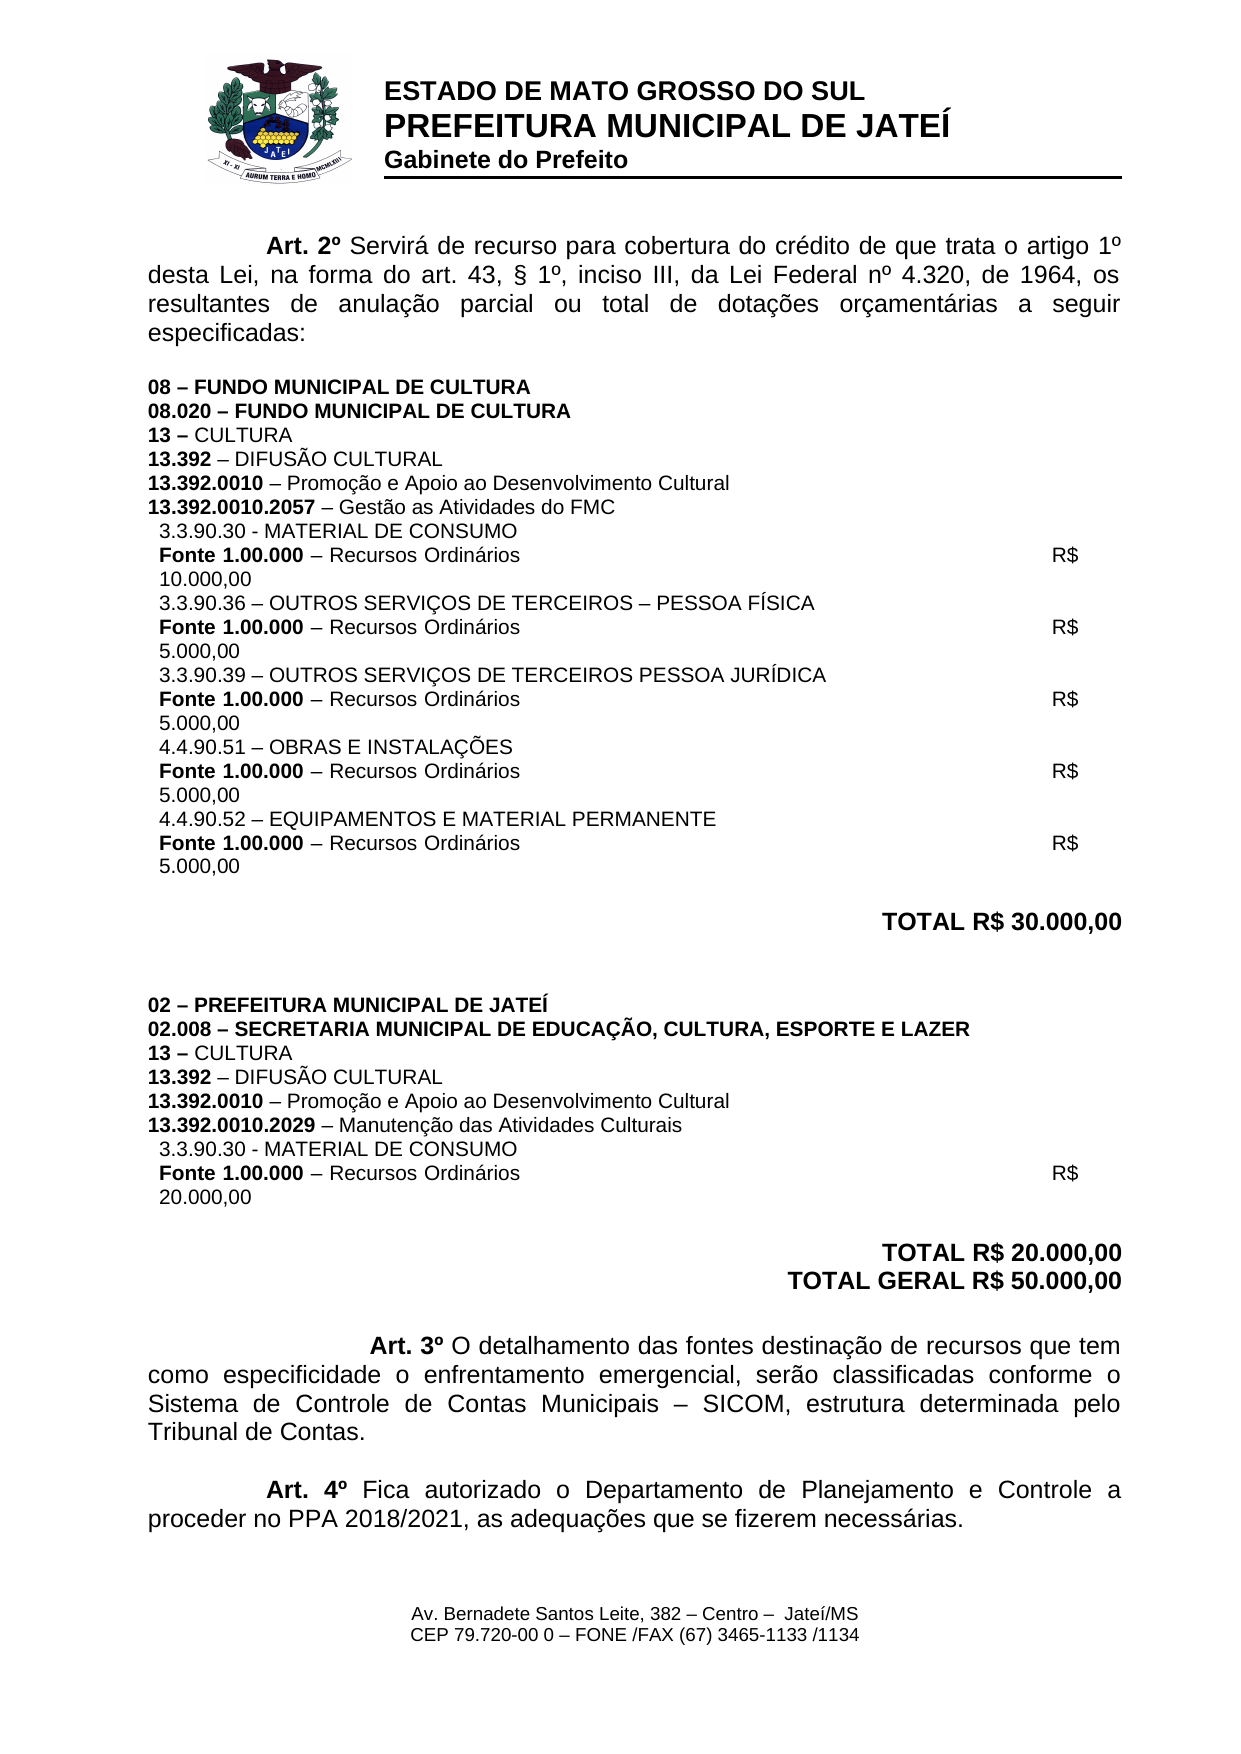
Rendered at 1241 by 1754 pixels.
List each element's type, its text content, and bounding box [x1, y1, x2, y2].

text 02.008 – SECRETARIA MUNICIPAL DE EDUCAÇÃO, CULTURA, ESPORTE E LAZER [148, 1017, 1122, 1041]
text 08 – FUNDO MUNICIPAL DE CULTURA [148, 375, 1122, 399]
table_cell Fonte 1.00.000 – Recursos Ordinários R$ 10.000,00 [148, 543, 1092, 591]
table_cell 4.4.90.52 – EQUIPAMENTOS E MATERIAL PERMANENTE [148, 806, 1092, 830]
text TOTAL R$ 30.000,00 [148, 907, 1122, 936]
table_cell Fonte 1.00.000 – Recursos Ordinários R$ 20.000,00 [148, 1161, 1092, 1209]
table_cell Fonte 1.00.000 – Recursos Ordinários R$ 5.000,00 [148, 759, 1092, 806]
text Art. 3º O detalhamento das fontes destinação de recursos que tem como especificidade o enfrentamento emergencial, serão classificadas conforme o Sistema de Controle de Contas Municipais – SICOM, estrutura determinada pelo Tribunal de Contas. [148, 1331, 1122, 1446]
table_cell Fonte 1.00.000 – Recursos Ordinários R$ 5.000,00 [148, 830, 1092, 878]
text 13.392.0010.2029 – Manutenção das Atividades Culturais [148, 1113, 1122, 1137]
table_cell 3.3.90.39 – OUTROS SERVIÇOS DE TERCEIROS PESSOA JURÍDICA [148, 663, 1092, 687]
text Art. 4º Fica autorizado o Departamento de Planejamento e Controle a proceder no PPA 2018/2021, as adequações que se fizerem necessárias. [148, 1475, 1122, 1532]
table_cell 3.3.90.36 – OUTROS SERVIÇOS DE TERCEIROS – PESSOA FÍSICA [148, 591, 1092, 615]
picture [206, 54, 353, 185]
table_cell 4.4.90.51 – OBRAS E INSTALAÇÕES [148, 735, 1092, 758]
text 02 – PREFEITURA MUNICIPAL DE JATEÍ [148, 993, 1122, 1017]
text Art. 2º Servirá de recurso para cobertura do crédito de que trata o artigo 1º desta Lei, na forma do art. 43, § 1º, inciso III, da Lei Federal nº 4.320, de 1964, os resultantes de anulação parcial ou total de dotações orçamentárias a seguir especificadas: [148, 231, 1122, 346]
text 13.392.0010 – Promoção e Apoio ao Desenvolvimento Cultural [148, 471, 1122, 495]
text 13.392 – DIFUSÃO CULTURAL [148, 1065, 1122, 1089]
table_cell Fonte 1.00.000 – Recursos Ordinários R$ 5.000,00 [148, 615, 1092, 663]
text 13 – CULTURA [148, 423, 1122, 447]
text 08.020 – FUNDO MUNICIPAL DE CULTURA [148, 399, 1122, 423]
text TOTAL GERAL R$ 50.000,00 [148, 1266, 1122, 1295]
table_header 3.3.90.30 - MATERIAL DE CONSUMO [148, 519, 1092, 543]
table_cell Fonte 1.00.000 – Recursos Ordinários R$ 5.000,00 [148, 687, 1092, 734]
text 13 – CULTURA [148, 1041, 1122, 1065]
text 13.392.0010.2057 – Gestão as Atividades do FMC [148, 495, 1122, 519]
text 13.392 – DIFUSÃO CULTURAL [148, 447, 1122, 471]
table_header 3.3.90.30 - MATERIAL DE CONSUMO [148, 1137, 1092, 1161]
text TOTAL R$ 20.000,00 [148, 1238, 1122, 1266]
text 13.392.0010 – Promoção e Apoio ao Desenvolvimento Cultural [148, 1089, 1122, 1113]
